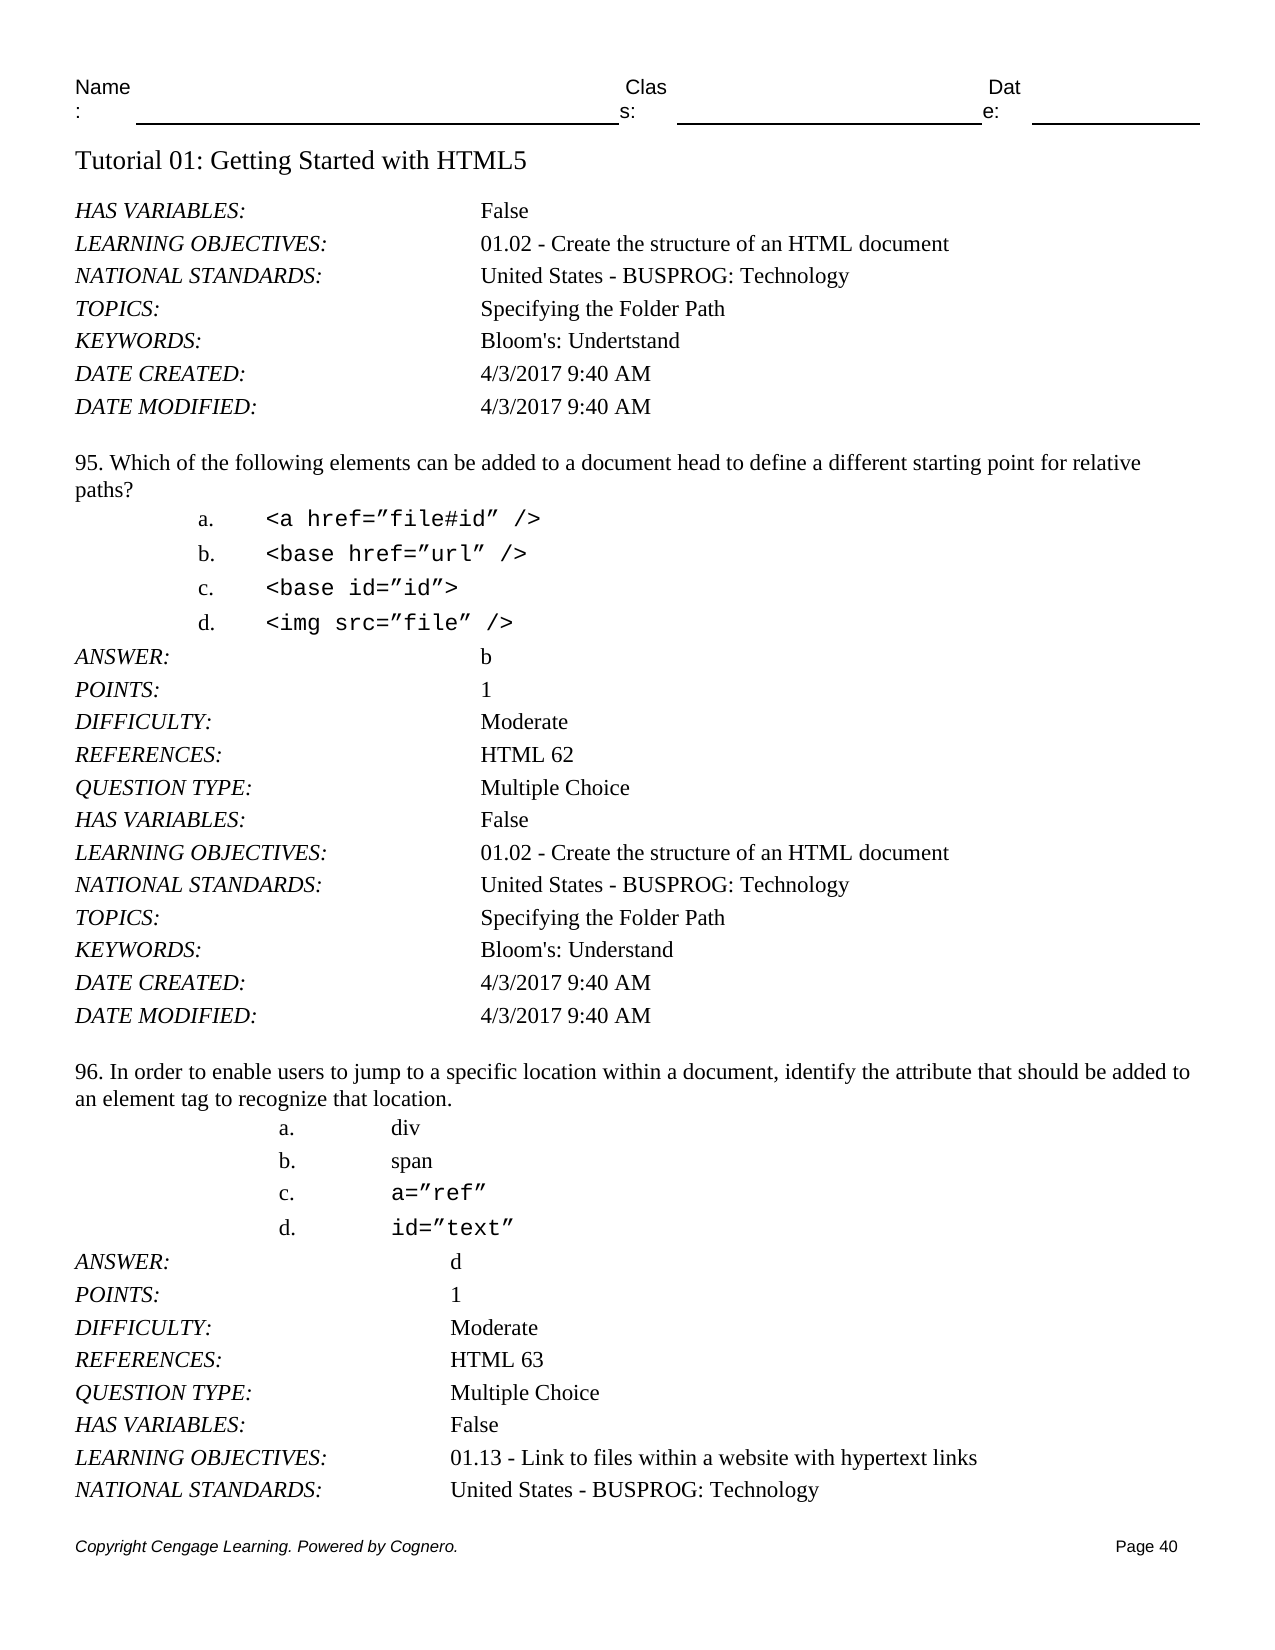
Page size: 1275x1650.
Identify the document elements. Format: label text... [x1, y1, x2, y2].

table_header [75, 194, 1200, 422]
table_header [75, 1058, 1200, 1506]
table_header 95. ​Which of the following elements can be added to a document head to define a different starting point for relative paths? [75, 449, 1200, 1031]
